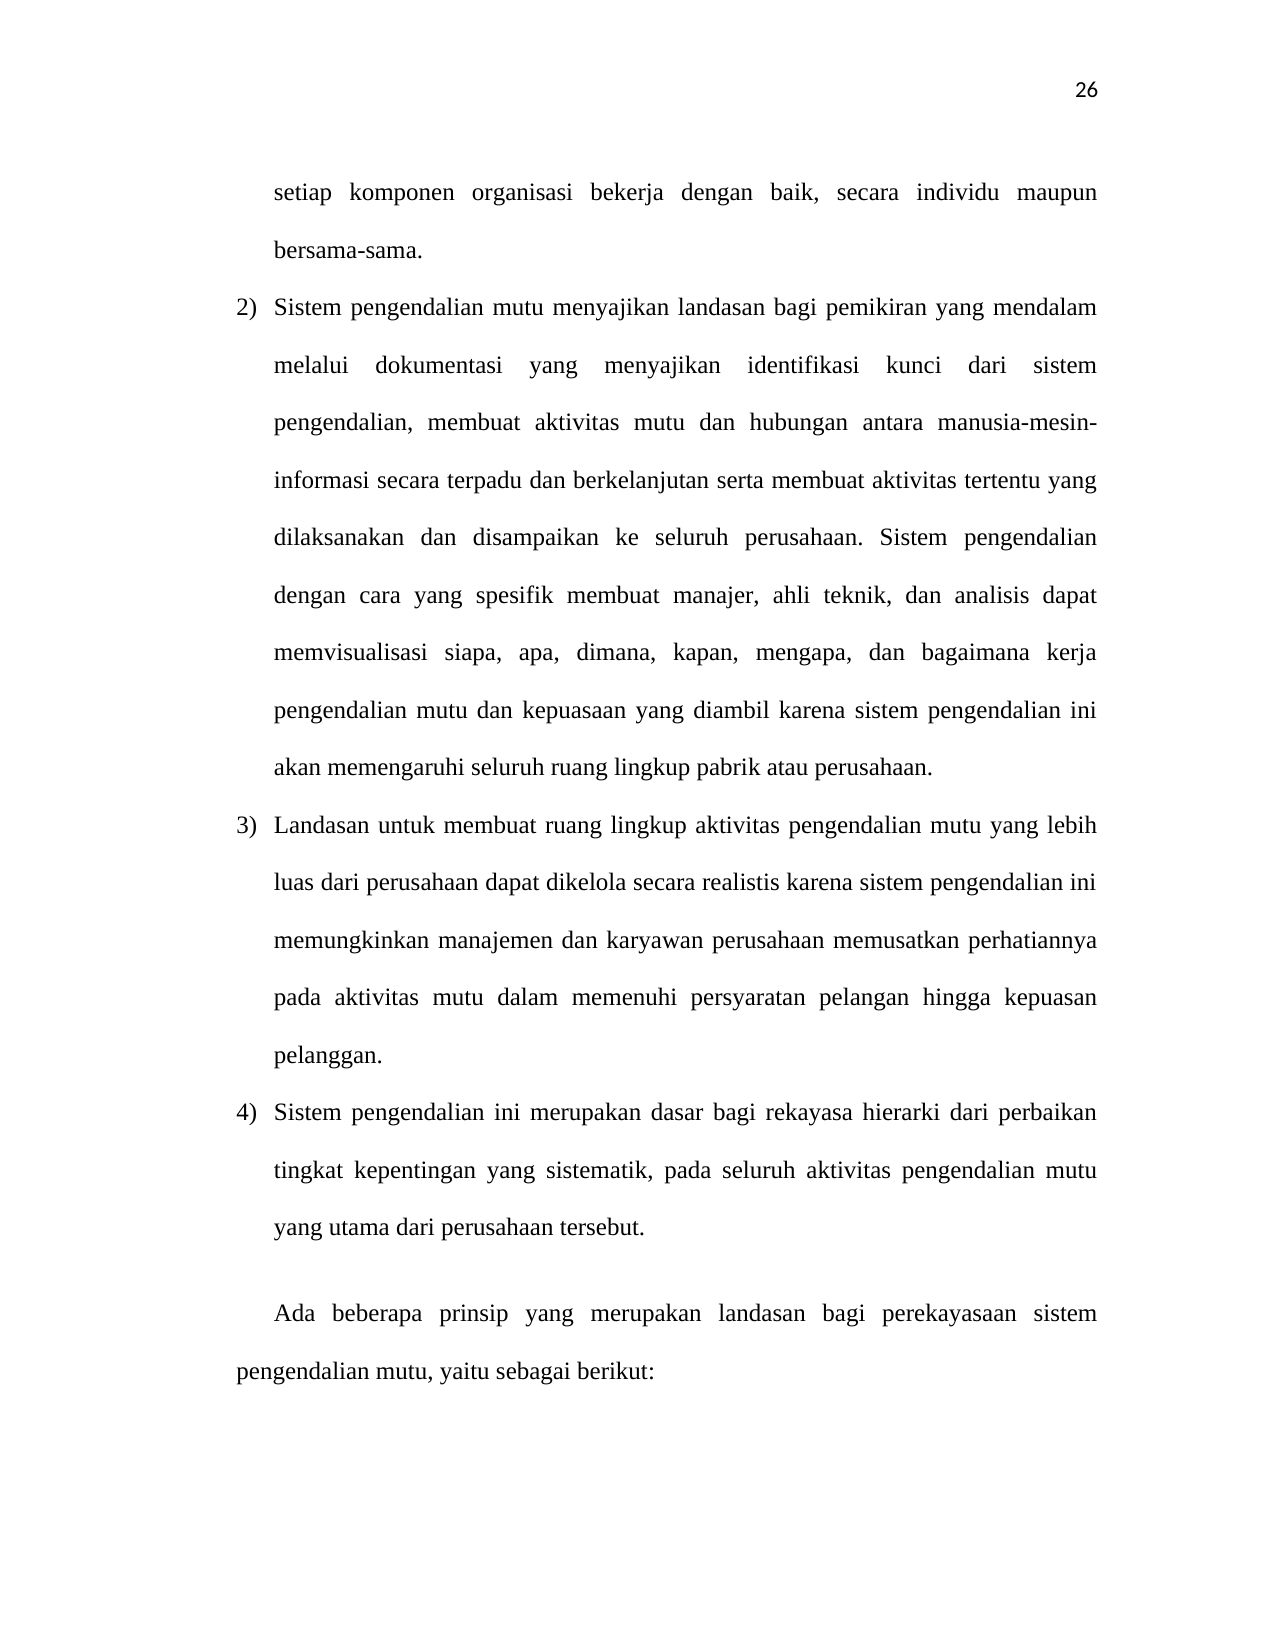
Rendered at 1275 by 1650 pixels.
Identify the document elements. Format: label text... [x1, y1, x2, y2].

list Landasan untuk membuat ruang lingkup aktivitas pengendalian mutu yang lebih luas dari perusahaan dapat dikelola secara realistis karena sistem pengendalian ini memungkinkan manajemen dan karyawan perusahaan memusatkan perhatiannya pada aktivitas mutu dalam memenuhi persyaratan pelangan hingga kepuasan pelanggan. [236, 810, 1098, 1068]
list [236, 177, 1098, 263]
list Sistem pengendalian ini merupakan dasar bagi rekayasa hierarki dari perbaikan tingkat kepentingan yang sistematik, pada seluruh aktivitas pengendalian mutu yang utama dari perusahaan tersebut. [236, 1097, 1098, 1241]
list Sistem pengendalian mutu menyajikan landasan bagi pemikiran yang mendalam melalui dokumentasi yang menyajikan identifikasi kunci dari sistem pengendalian, membuat aktivitas mutu dan hubungan antara manusia-mesin-informasi secara terpadu dan berkelanjutan serta membuat aktivitas tertentu yang dilaksanakan dan disampaikan ke seluruh perusahaan. Sistem pengendalian dengan cara yang spesifik membuat manajer, ahli teknik, dan analisis dapat memvisualisasi siapa, apa, dimana, kapan, mengapa, dan bagaimana kerja pengendalian mutu dan kepuasaan yang diambil karena sistem pengendalian ini akan memengaruhi seluruh ruang lingkup pabrik atau perusahaan. [236, 292, 1098, 781]
text Ada beberapa prinsip yang merupakan landasan bagi perekayasaan sistem pengendalian mutu, yaitu sebagai berikut: [236, 1298, 1098, 1385]
